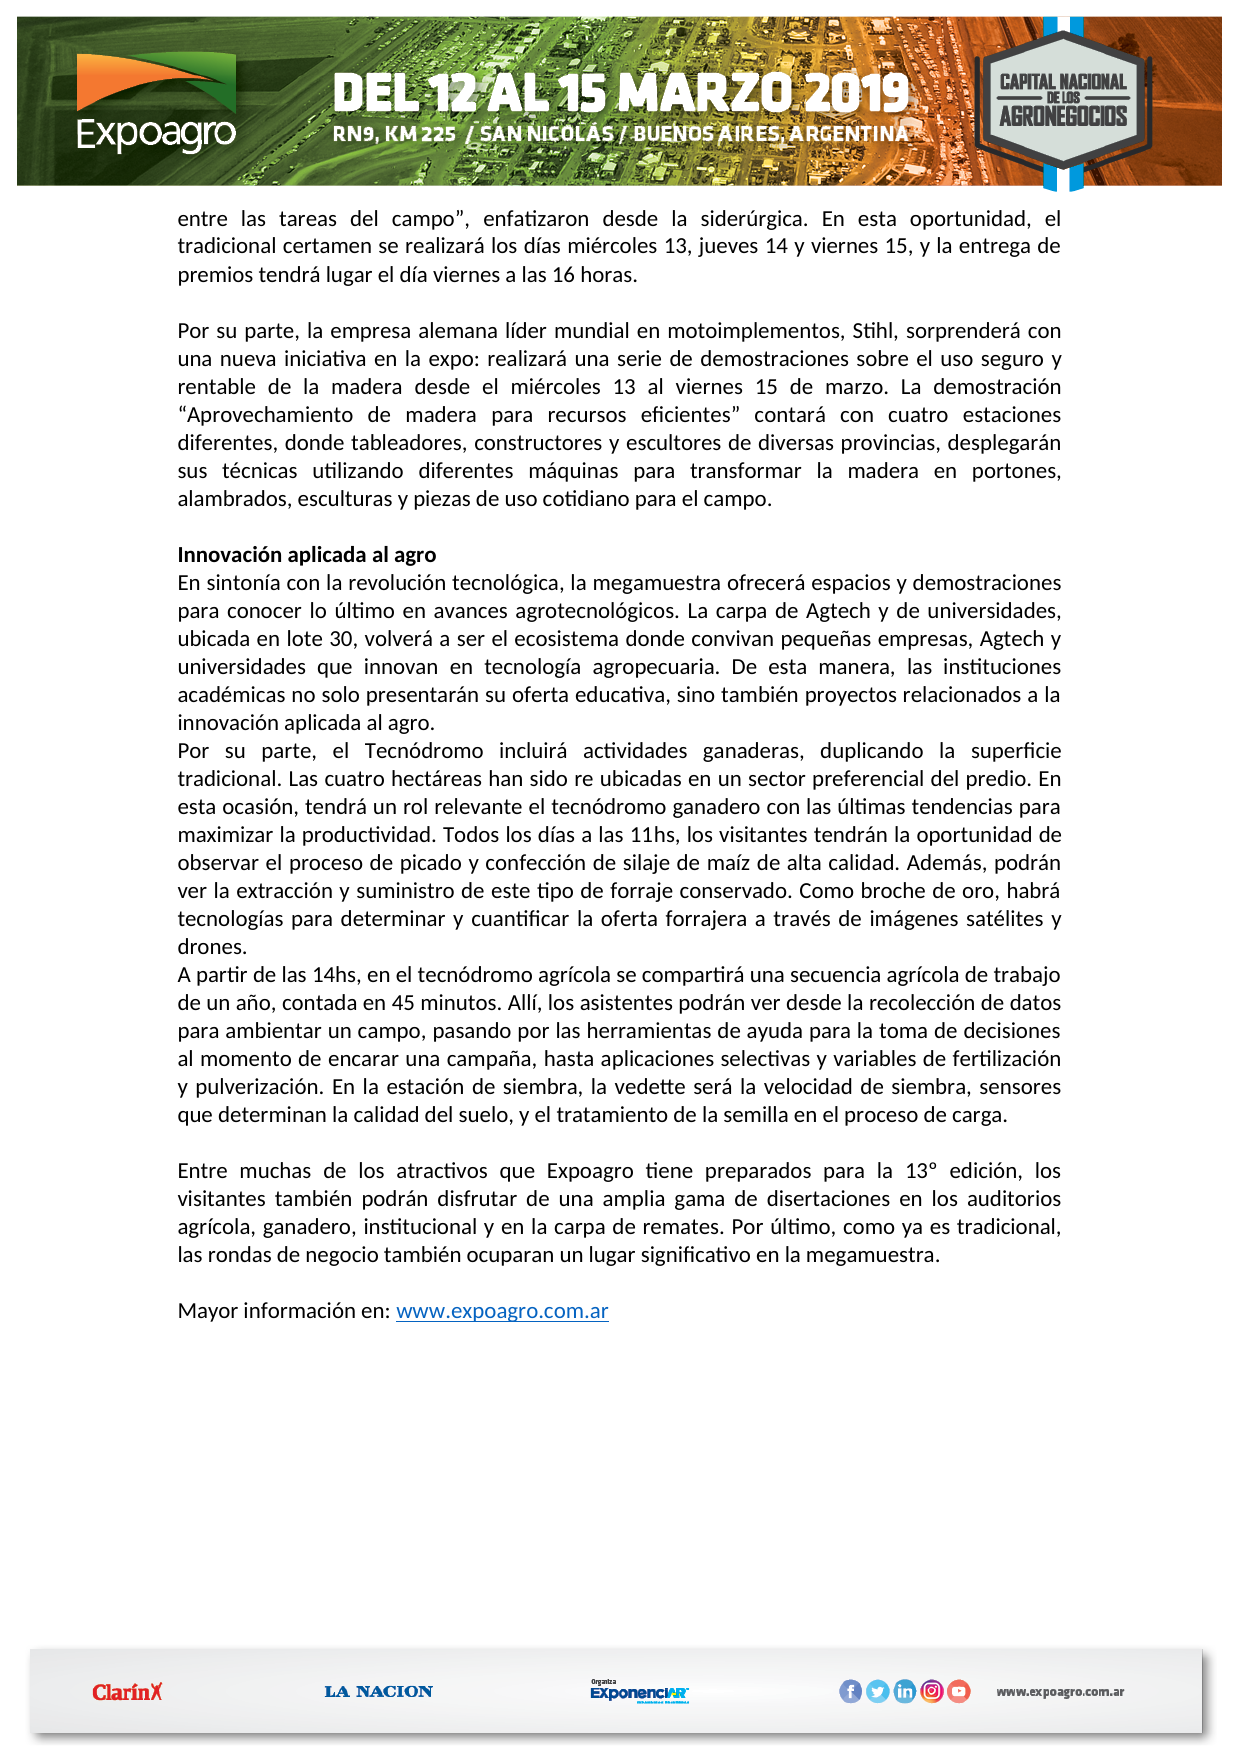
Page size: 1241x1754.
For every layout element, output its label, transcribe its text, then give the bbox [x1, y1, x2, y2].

text En sintonía con la revolución tecnológica, la megamuestra ofrecerá espacios y demostraciones para conocer lo último en avances agrotecnológicos. La carpa de Agtech y de universidades, ubicada en lote 30, volverá a ser el ecosistema donde convivan pequeñas empresas, Agtech y universidades que innovan en tecnología agropecuaria. De esta manera, las instituciones académicas no solo presentarán su oferta educativa, sino también proyectos relacionados a la innovación aplicada al agro. [177, 568, 1063, 736]
text Por su parte, la empresa alemana líder mundial en motoimplementos, Stihl, sorprenderá con una nueva iniciativa en la expo: realizará una serie de demostraciones sobre el uso seguro y rentable de la madera desde el miércoles 13 al viernes 15 de marzo. La demostración “Aprovechamiento de madera para recursos eficientes” contará con cuatro estaciones diferentes, donde tableadores, constructores y escultores de diversas provincias, desplegarán sus técnicas utilizando diferentes máquinas para transformar la madera en portones, alambrados, esculturas y piezas de uso cotidiano para el campo. [177, 316, 1063, 512]
text Por su parte, el Tecnódromo incluirá actividades ganaderas, duplicando la superficie tradicional. Las cuatro hectáreas han sido re ubicadas en un sector preferencial del predio. En esta ocasión, tendrá un rol relevante el tecnódromo ganadero con las últimas tendencias para maximizar la productividad. Todos los días a las 11hs, los visitantes tendrán la oportunidad de observar el proceso de picado y confección de silaje de maíz de alta calidad. Además, podrán ver la extracción y suministro de este tipo de forraje conservado. Como broche de oro, habrá tecnologías para determinar y cuantificar la oferta forrajera a través de imágenes satélites y drones. [177, 736, 1063, 960]
picture [15, 16, 1221, 192]
text Innovación aplicada al agro [177, 540, 1063, 568]
text A partir de las 14hs, en el tecnódromo agrícola se compartirá una secuencia agrícola de trabajo de un año, contada en 45 minutos. Allí, los asistentes podrán ver desde la recolección de datos para ambientar un campo, pasando por las herramientas de ayuda para la toma de decisiones al momento de encarar una campaña, hasta aplicaciones selectivas y variables de fertilización y pulverización. En la estación de siembra, la vedette será la velocidad de siembra, sensores que determinan la calidad del suelo, y el tratamiento de la semilla en el proceso de carga. [177, 960, 1063, 1128]
text Entre muchas de los atractivos que Expoagro tiene preparados para la 13º edición, los visitantes también podrán disfrutar de una amplia gama de disertaciones en los auditorios agrícola, ganadero, institucional y en la carpa de remates. Por último, como ya es tradicional, las rondas de negocio también ocuparan un lugar significativo en la megamuestra. [177, 1156, 1063, 1268]
text Mayor información en: www.expoagro.com.ar [177, 1296, 1063, 1324]
picture [23, 1642, 1216, 1746]
